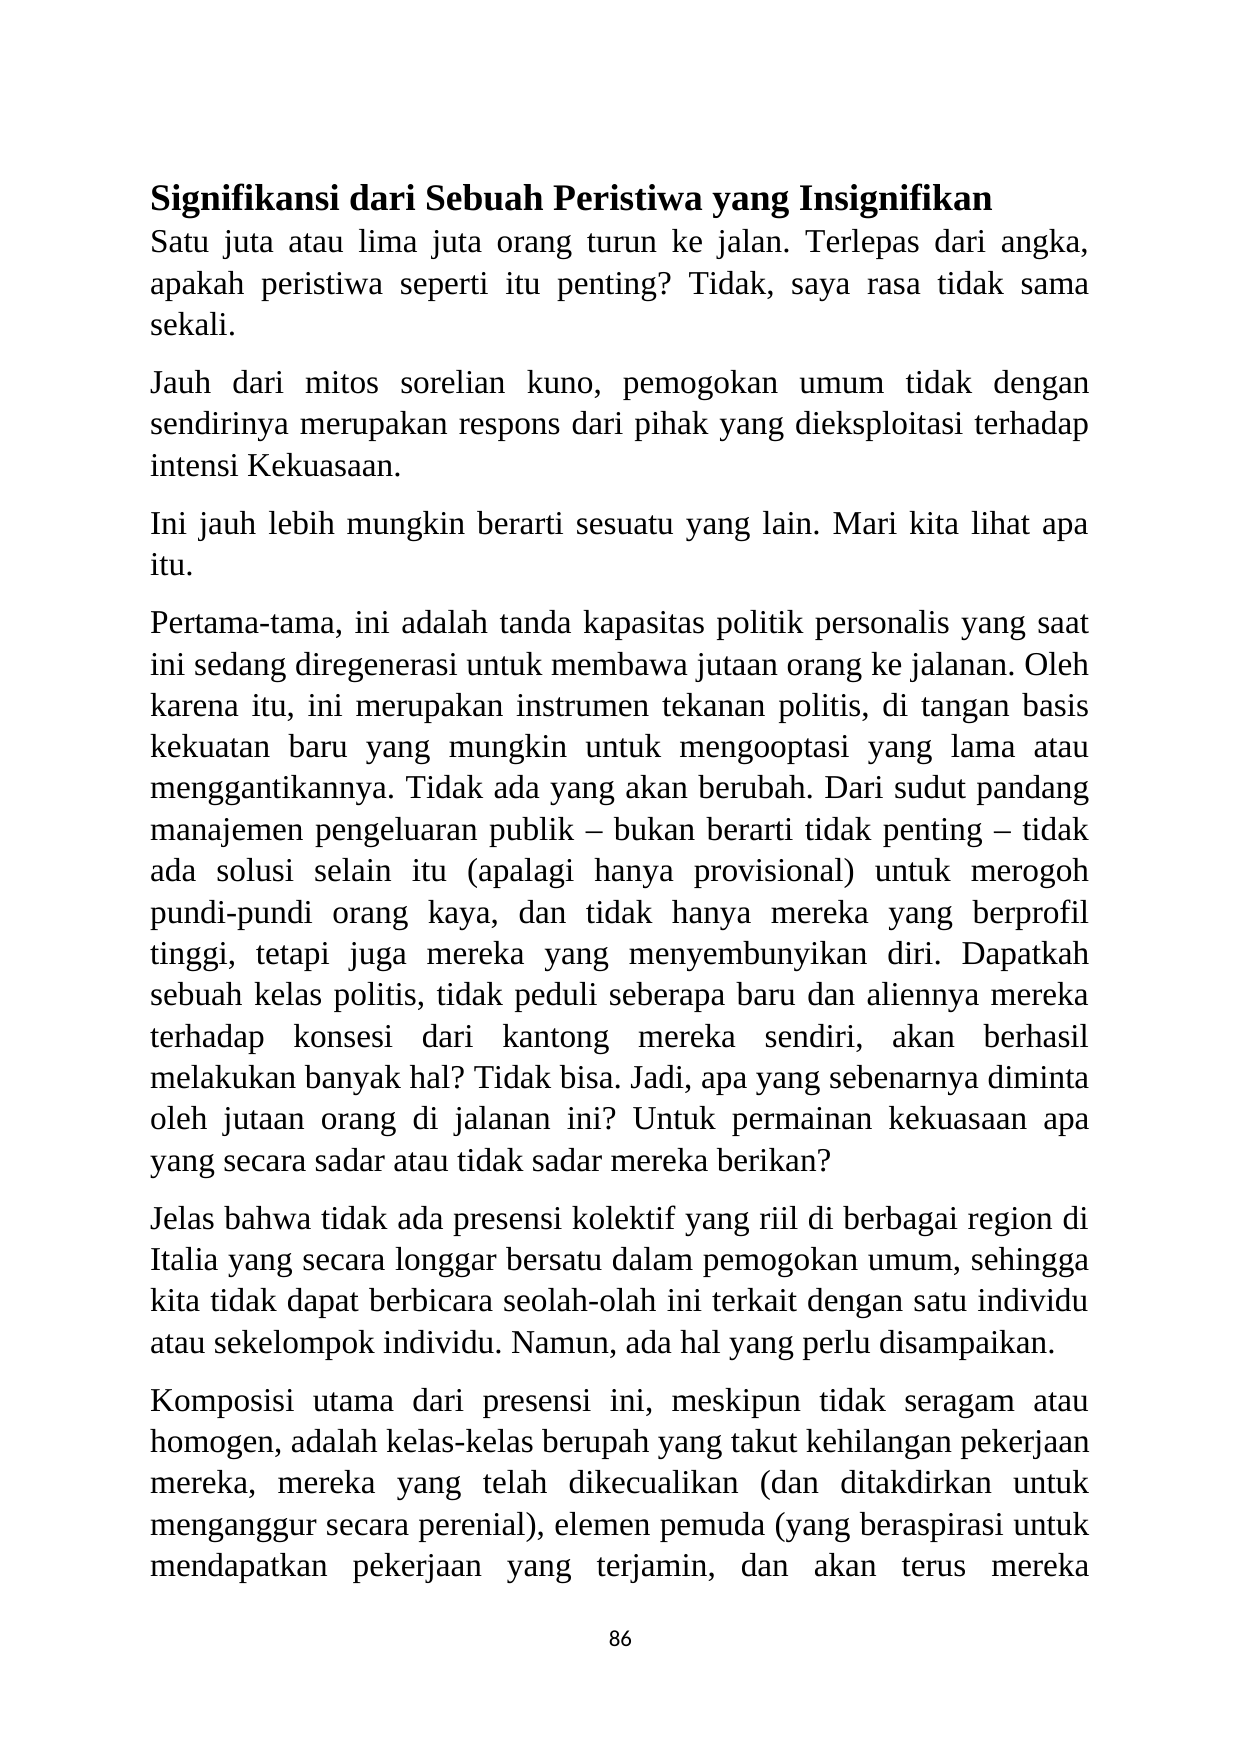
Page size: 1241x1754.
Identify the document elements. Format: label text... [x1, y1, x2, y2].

text Jelas bahwa tidak ada presensi kolektif yang riil di berbagai region di Italia yang secara longgar bersatu dalam pemogokan umum, sehingga kita tidak dapat berbicara seolah-olah ini terkait dengan satu individu atau sekelompok individu. Namun, ada hal yang perlu disampaikan. [150, 1198, 1090, 1360]
text Pertama-tama, ini adalah tanda kapasitas politik personalis yang saat ini sedang diregenerasi untuk membawa jutaan orang ke jalanan. Oleh karena itu, ini merupakan instrumen tekanan politis, di tangan basis kekuatan baru yang mungkin untuk mengooptasi yang lama atau menggantikannya. Tidak ada yang akan berubah. Dari sudut pandang manajemen pengeluaran publik – bukan berarti tidak penting – tidak ada solusi selain itu (apalagi hanya provisional) untuk merogoh pundi-pundi orang kaya, dan tidak hanya mereka yang berprofil tinggi, tetapi juga mereka yang menyembunyikan diri. Dapatkah sebuah kelas politis, tidak peduli seberapa baru dan aliennya mereka terhadap konsesi dari kantong mereka sendiri, akan berhasil melakukan banyak hal? Tidak bisa. Jadi, apa yang sebenarnya diminta oleh jutaan orang di jalanan ini? Untuk permainan kekuasaan apa yang secara sadar atau tidak sadar mereka berikan? [150, 602, 1090, 1178]
subtitle Signifikansi dari Sebuah Peristiwa yang Insignifikan [150, 175, 1090, 218]
text Jauh dari mitos sorelian kuno, pemogokan umum tidak dengan sendirinya merupakan respons dari pihak yang dieksploitasi terhadap intensi Kekuasaan. [150, 362, 1090, 483]
text Satu juta atau lima juta orang turun ke jalan. Terlepas dari angka, apakah peristiwa seperti itu penting? Tidak, saya rasa tidak sama sekali. [150, 222, 1090, 343]
text Ini jauh lebih mungkin berarti sesuatu yang lain. Mari kita lihat apa itu. [150, 503, 1090, 583]
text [150, 1380, 1090, 1584]
